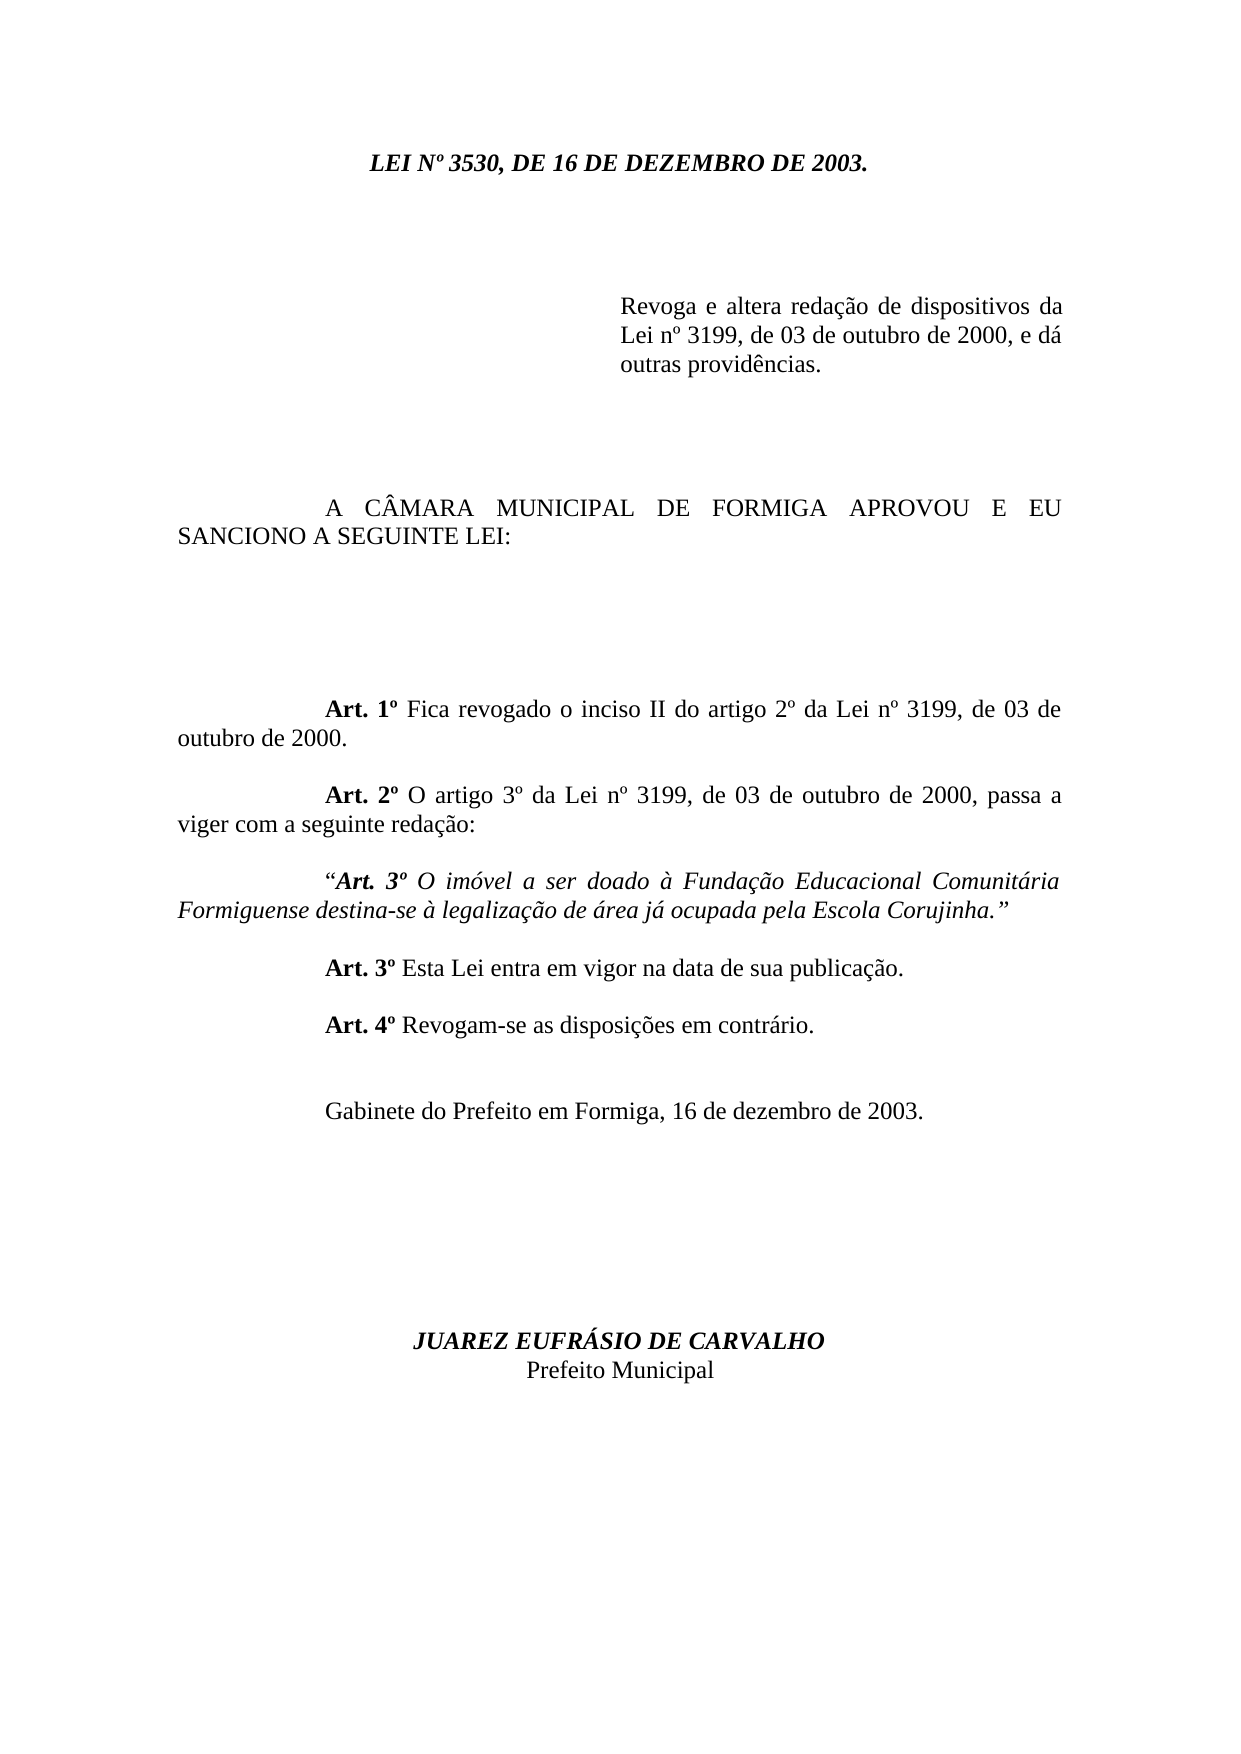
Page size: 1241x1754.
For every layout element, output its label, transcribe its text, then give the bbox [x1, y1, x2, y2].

text Art. 1º Fica revogado o inciso II do artigo 2º da Lei nº 3199, de 03 de outubro de 2000. [177, 694, 1063, 751]
text JUAREZ EUFRÁSIO DE CARVALHO [177, 1326, 1063, 1355]
text Art. 4º Revogam-se as disposições em contrário. [177, 1010, 1063, 1039]
text A CÂMARA MUNICIPAL DE FORMIGA APROVOU E EU SANCIONO A SEGUINTE LEI: [177, 493, 1063, 550]
text Art. 2º O artigo 3º da Lei nº 3199, de 03 de outubro de 2000, passa a viger com a seguinte redação: [177, 780, 1063, 838]
text Gabinete do Prefeito em Formiga, 16 de dezembro de 2003. [177, 1096, 1063, 1125]
text LEI Nº 3530, DE 16 DE DEZEMBRO DE 2003. [177, 148, 1063, 176]
text Revoga e altera redação de dispositivos da Lei nº 3199, de 03 de outubro de 2000, e dá outras providências. [620, 291, 1063, 378]
text Art. 3º Esta Lei entra em vigor na data de sua publicação. [177, 953, 1063, 981]
text Prefeito Municipal [177, 1355, 1063, 1384]
text “Art. 3º O imóvel a ser doado à Fundação Educacional Comunitária Formiguense destina-se à legalização de área já ocupada pela Escola Corujinha.” [177, 866, 1063, 924]
